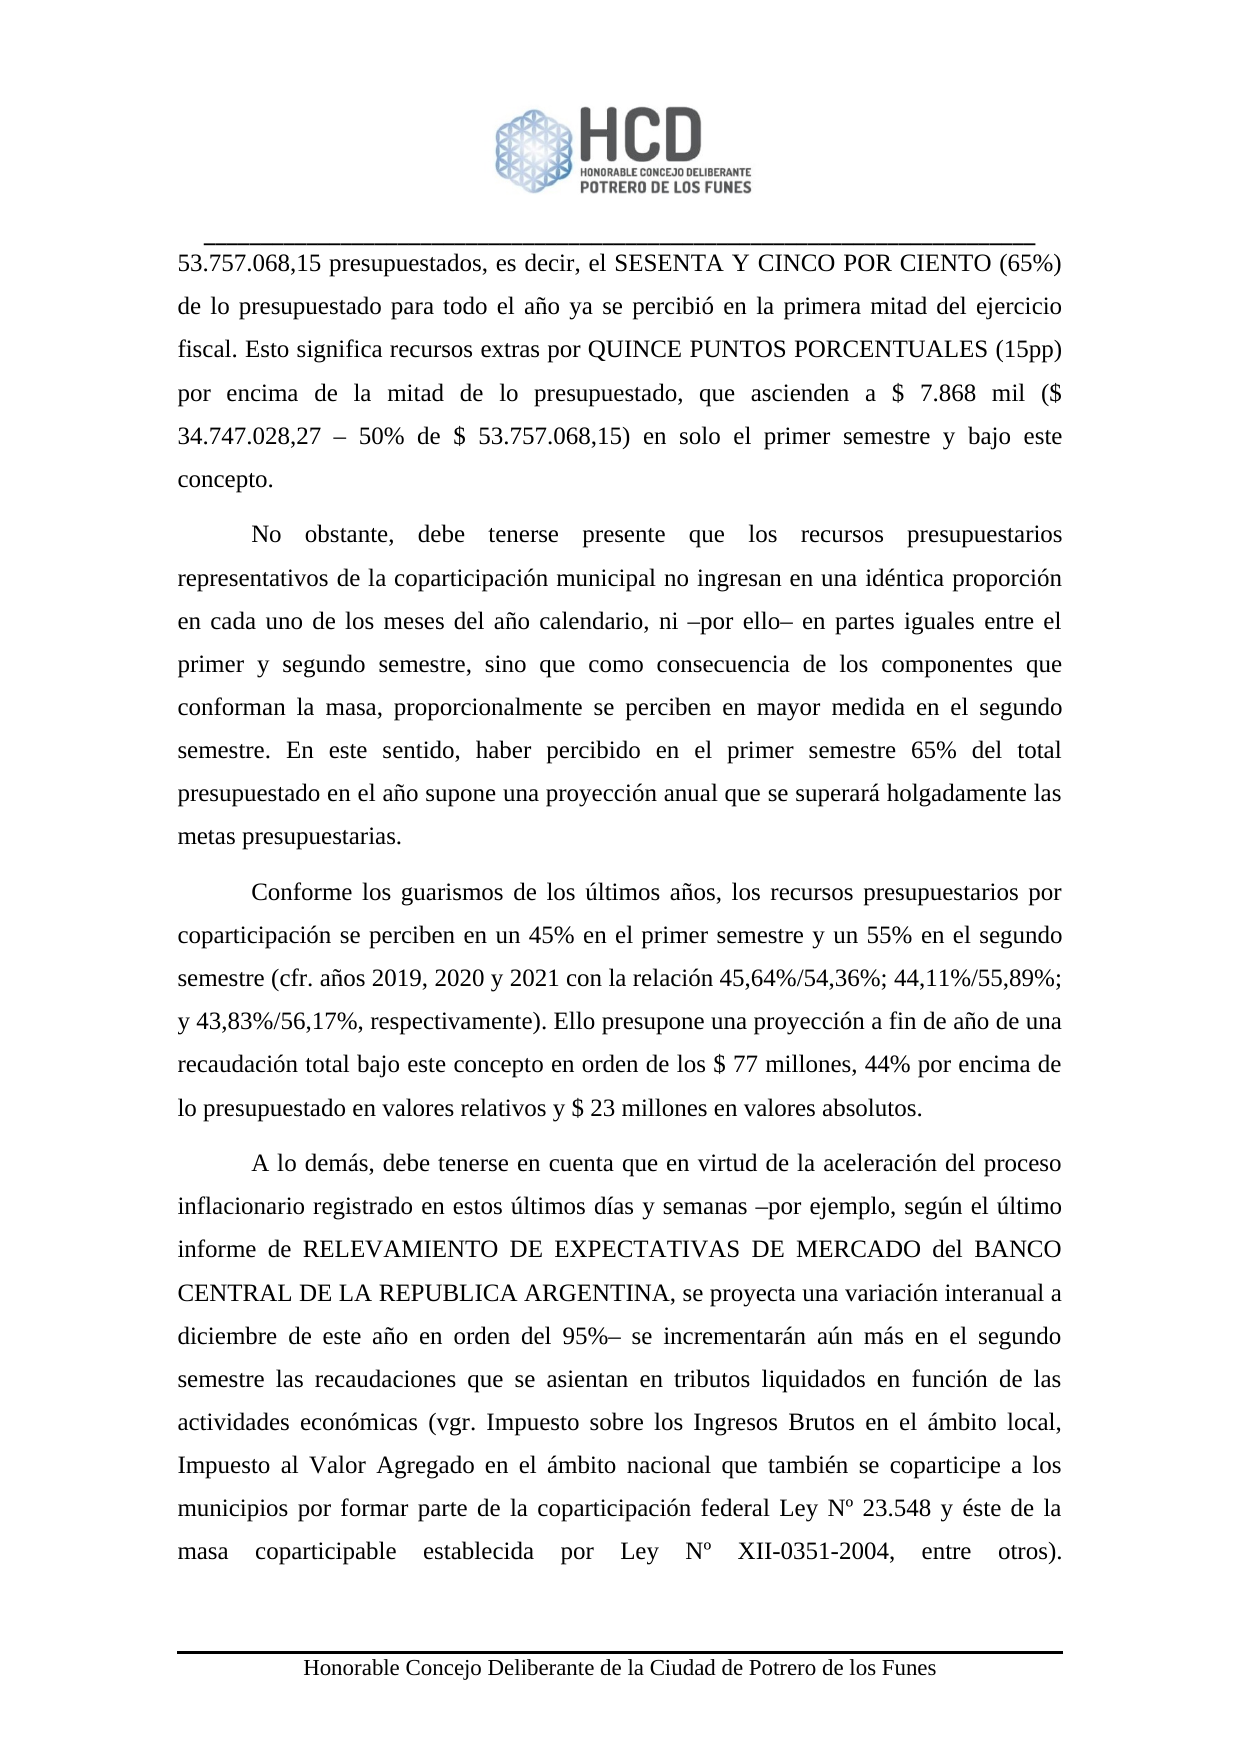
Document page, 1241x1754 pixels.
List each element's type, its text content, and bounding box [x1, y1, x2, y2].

text No obstante, debe tenerse presente que los recursos presupuestarios representativos de la coparticipación municipal no ingresan en una idéntica proporción en cada uno de los meses del año calendario, ni –por ello– en partes iguales entre el primer y segundo semestre, sino que como consecuencia de los componentes que conforman la masa, proporcionalmente se perciben en mayor medida en el segundo semestre. En este sentido, haber percibido en el primer semestre 65% del total presupuestado en el año supone una proyección anual que se superará holgadamente las metas presupuestarias. [177, 519, 1063, 850]
picture [473, 73, 767, 221]
text Conforme los guarismos de los últimos años, los recursos presupuestarios por coparticipación se perciben en un 45% en el primer semestre y un 55% en el segundo semestre (cfr. años 2019, 2020 y 2021 con la relación 45,64%/54,36%; 44,11%/55,89%; y 43,83%/56,17%, respectivamente). Ello presupone una proyección a fin de año de una recaudación total bajo este concepto en orden de los $ 77 millones, 44% por encima de lo presupuestado en valores relativos y $ 23 millones en valores absolutos. [177, 877, 1063, 1121]
